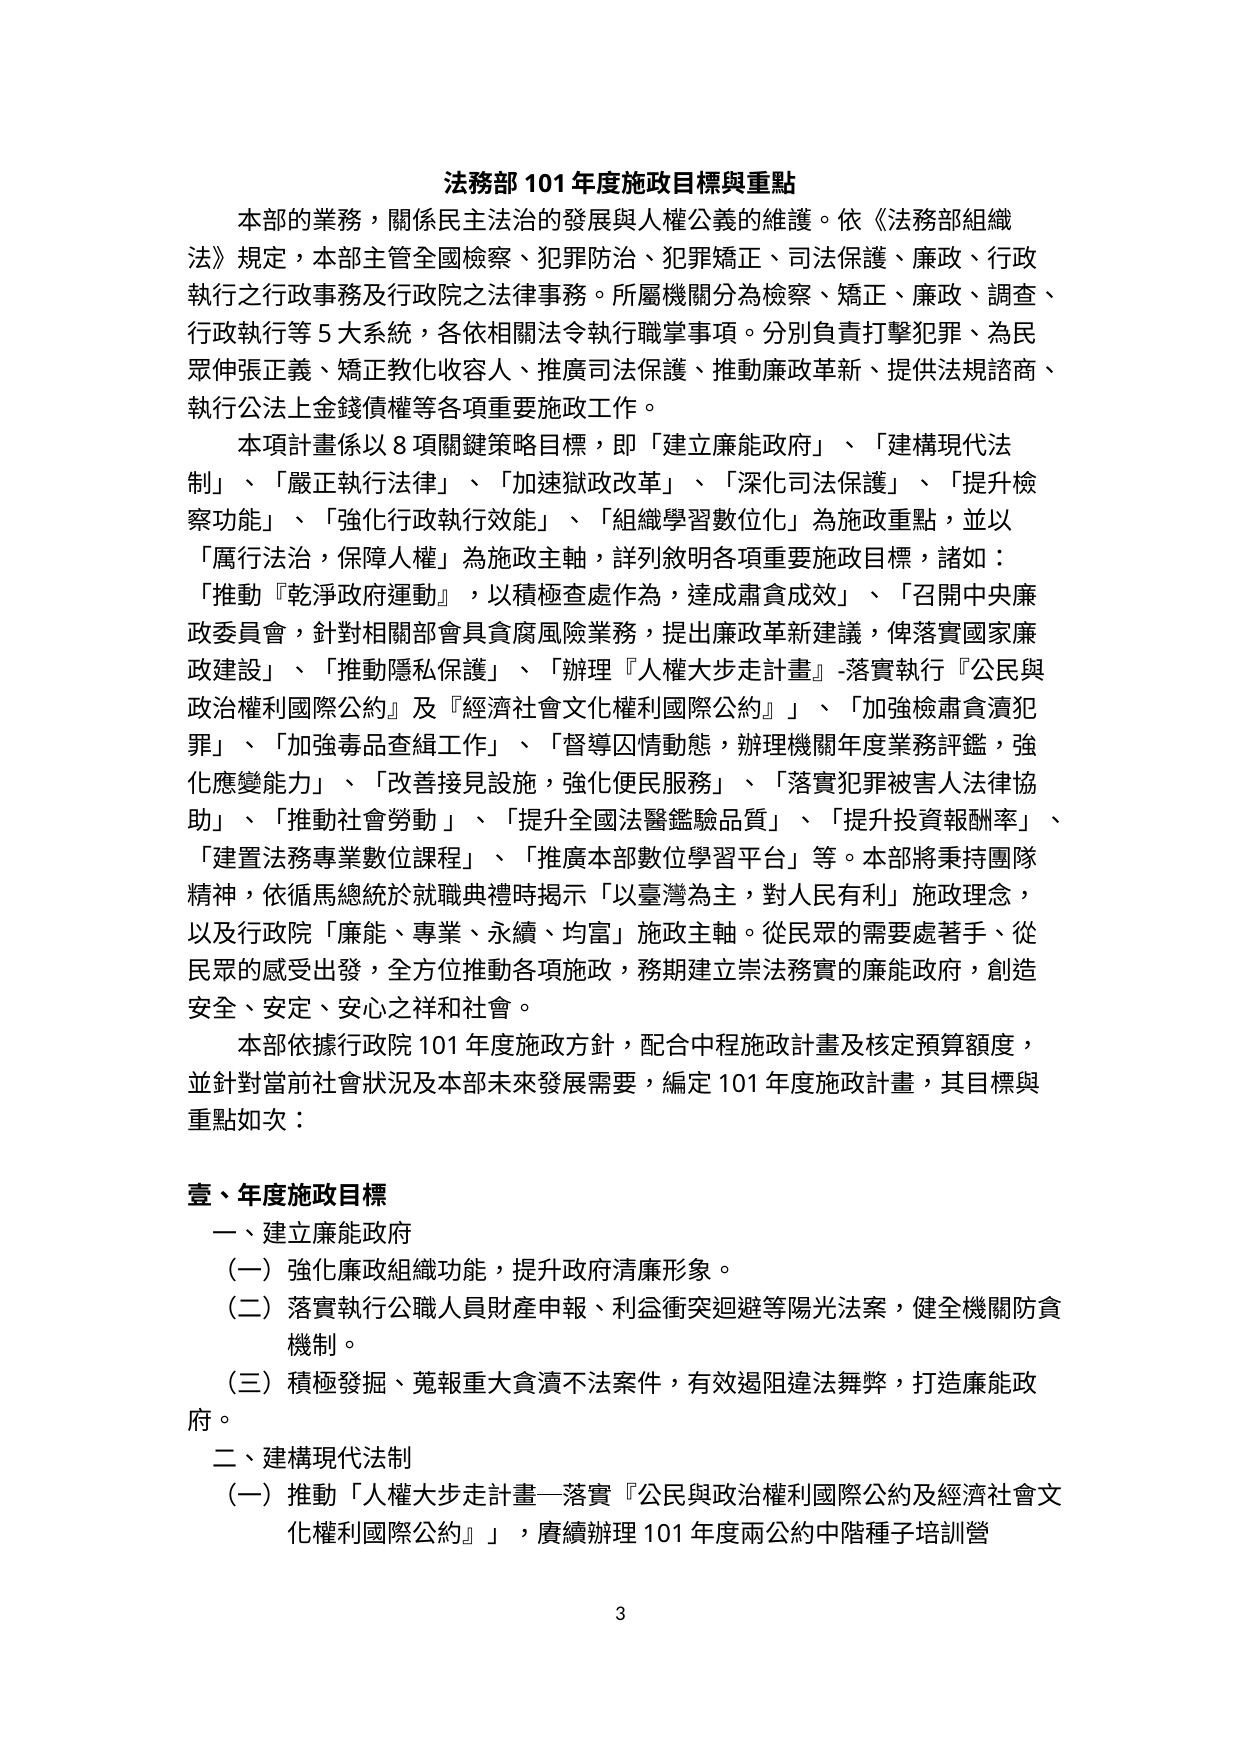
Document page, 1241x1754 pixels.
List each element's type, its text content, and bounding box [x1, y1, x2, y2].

text 二、建構現代法制 [187, 1437, 1053, 1475]
text 化權利國際公約』」，賡續辦理101年度兩公約中階種子培訓營 [212, 1512, 1065, 1550]
text 機制。 [212, 1325, 1065, 1362]
text （一）推動「人權大步走計畫─落實『公民與政治權利國際公約及經濟社會文 [212, 1475, 1065, 1512]
text （二）落實執行公職人員財產申報、利益衝突迴避等陽光法案，健全機關防貪 [212, 1287, 1065, 1325]
text 一、建立廉能政府 [187, 1212, 1053, 1250]
text 壹、年度施政目標 [187, 1175, 1053, 1212]
text 本項計畫係以8項關鍵策略目標，即「建立廉能政府」、「建構現代法制」、「嚴正執行法律」、「加速獄政改革」、「深化司法保護」、「提升檢察功能」、「強化行政執行效能」、「組織學習數位化」為施政重點，並以「厲行法治，保障人權」為施政主軸，詳列敘明各項重要施政目標，諸如：「推動『乾淨政府運動』，以積極查處作為，達成肅貪成效」、「召開中央廉政委員會，針對相關部會具貪腐風險業務，提出廉政革新建議，俾落實國家廉政建設」、「推動隱私保護」、「辦理『人權大步走計畫』-落實執行『公民與政治權利國際公約』及『經濟社會文化權利國際公約』」、「加強檢肅貪瀆犯罪」、「加強毒品查緝工作」、「督導囚情動態，辦理機關年度業務評鑑，強化應變能力」、「改善接見設施，強化便民服務」、「落實犯罪被害人法律協助」、「推動社會勞動 」、「提升全國法醫鑑驗品質」、「提升投資報酬率」、「建置法務專業數位課程」、「推廣本部數位學習平台」等。本部將秉持團隊精神，依循馬總統於就職典禮時揭示「以臺灣為主，對人民有利」施政理念，以及行政院「廉能、專業、永續、均富」施政主軸。從民眾的需要處著手、從民眾的感受出發，全方位推動各項施政，務期建立崇法務實的廉能政府，創造安全、安定、安心之祥和社會。 [187, 425, 1053, 1025]
text （三）積極發掘、蒐報重大貪瀆不法案件，有效遏阻違法舞弊，打造廉能政府。 [187, 1362, 1053, 1437]
text 本部的業務，關係民主法治的發展與人權公義的維護。依《法務部組織法》規定，本部主管全國檢察、犯罪防治、犯罪矯正、司法保護、廉政、行政執行之行政事務及行政院之法律事務。所屬機關分為檢察、矯正、廉政、調查、行政執行等5大系統，各依相關法令執行職掌事項。分別負責打擊犯罪、為民眾伸張正義、矯正教化收容人、推廣司法保護、推動廉政革新、提供法規諮商、執行公法上金錢債權等各項重要施政工作。 [187, 200, 1053, 425]
text 法務部101年度施政目標與重點 [187, 162, 1053, 200]
text （一）強化廉政組織功能，提升政府清廉形象。 [187, 1250, 1053, 1287]
text 本部依據行政院101年度施政方針，配合中程施政計畫及核定預算額度，並針對當前社會狀況及本部未來發展需要，編定101年度施政計畫，其目標與重點如次： [187, 1025, 1053, 1137]
